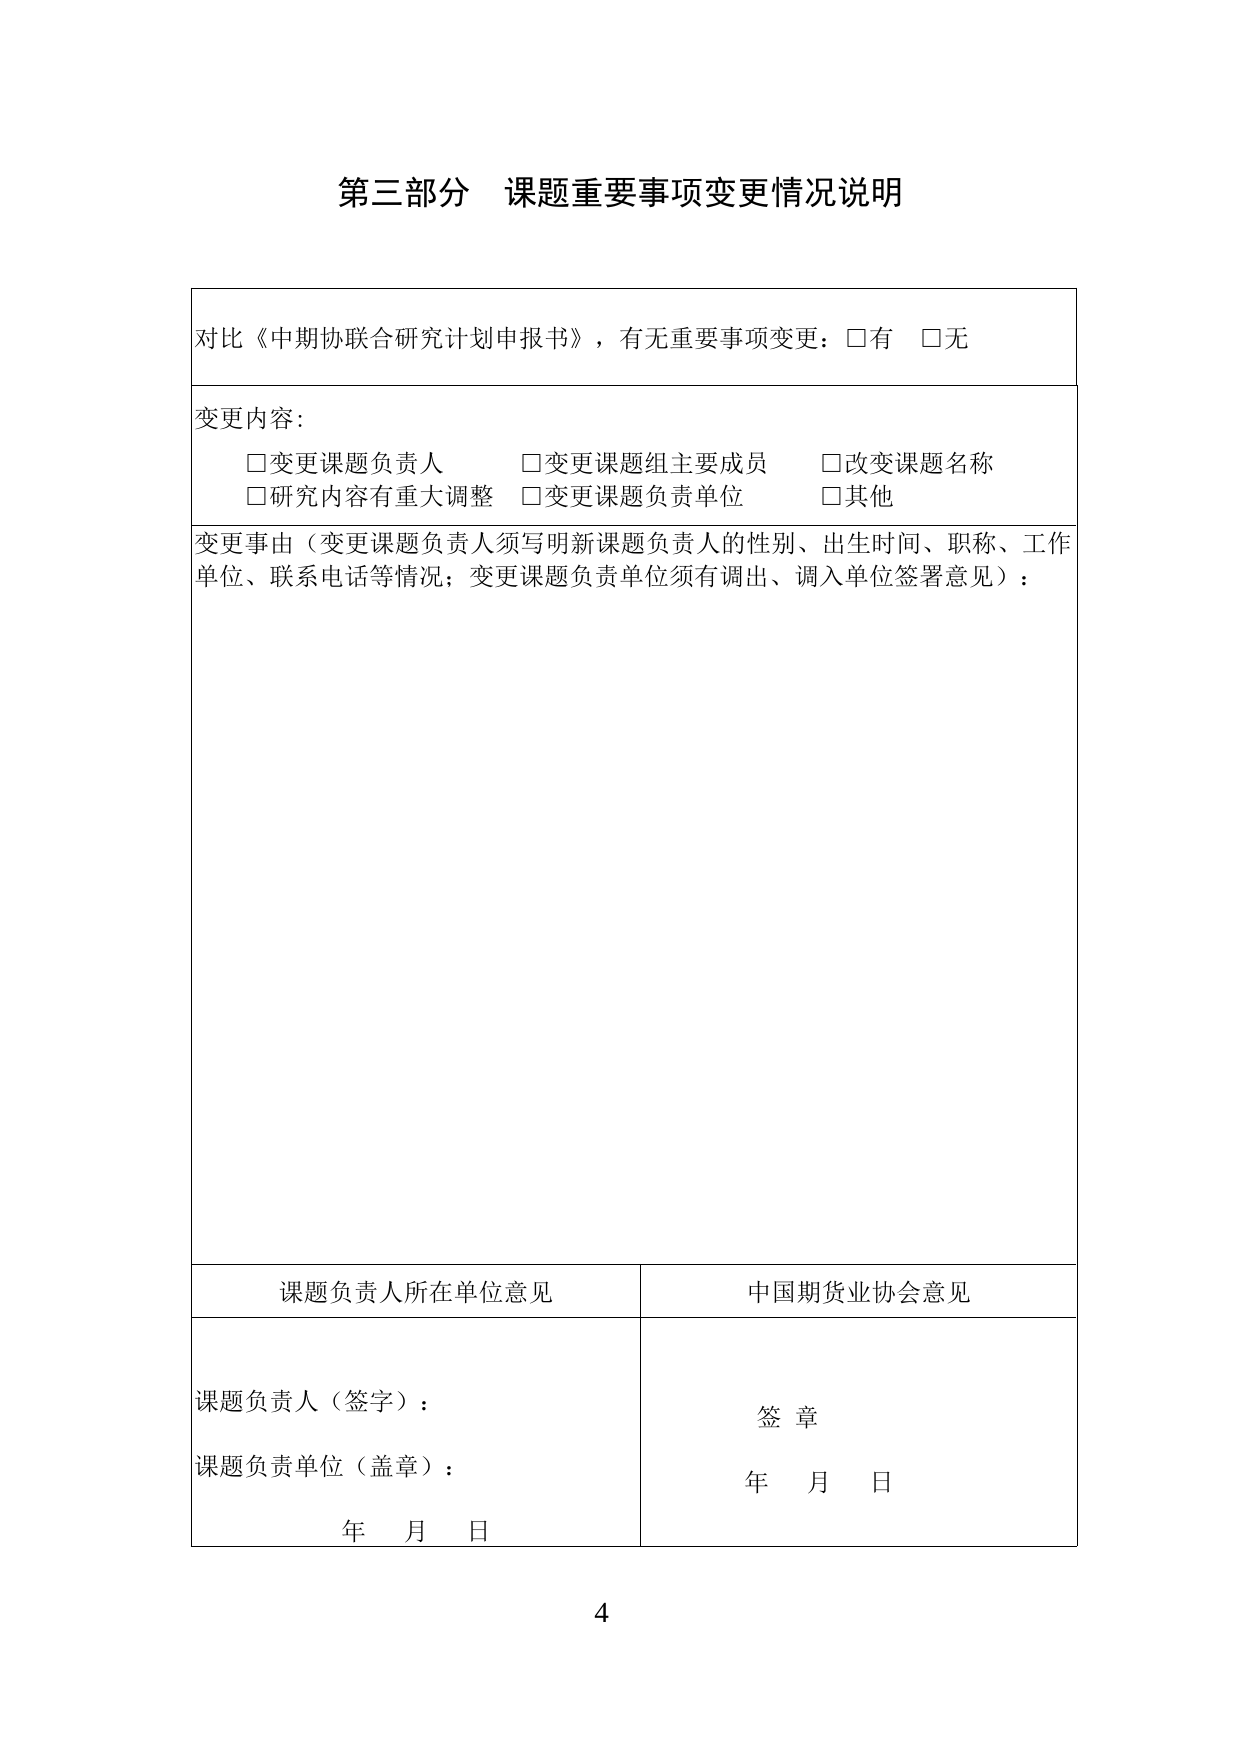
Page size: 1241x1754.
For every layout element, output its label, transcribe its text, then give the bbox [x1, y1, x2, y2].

table_cell 变更内容: □变更课题负责人 □变更课题组主要成员 □改变课题名称 □研究内容有重大调整 □变更课题负责单位 □其他 [192, 386, 1077, 525]
table_header 对比《中期协联合研究计划申报书》，有无重要事项变更：□有 □无 [192, 289, 1076, 385]
table_cell 中国期货业协会意见 [641, 1264, 1077, 1317]
table_cell 签 章 年 月 日 [641, 1317, 1077, 1546]
table_cell 课题负责人所在单位意见 [192, 1265, 640, 1317]
table_cell 课题负责人（签字）： 课题负责单位（盖章）： 年 月 日 [192, 1318, 640, 1546]
table_cell 变更事由（变更课题负责人须写明新课题负责人的性别、出生时间、职称、工作单位、联系电话等情况；变更课题负责单位须有调出、调入单位签署意见）： [192, 525, 1077, 1264]
text 第三部分 课题重要事项变更情况说明 [187, 158, 1053, 223]
